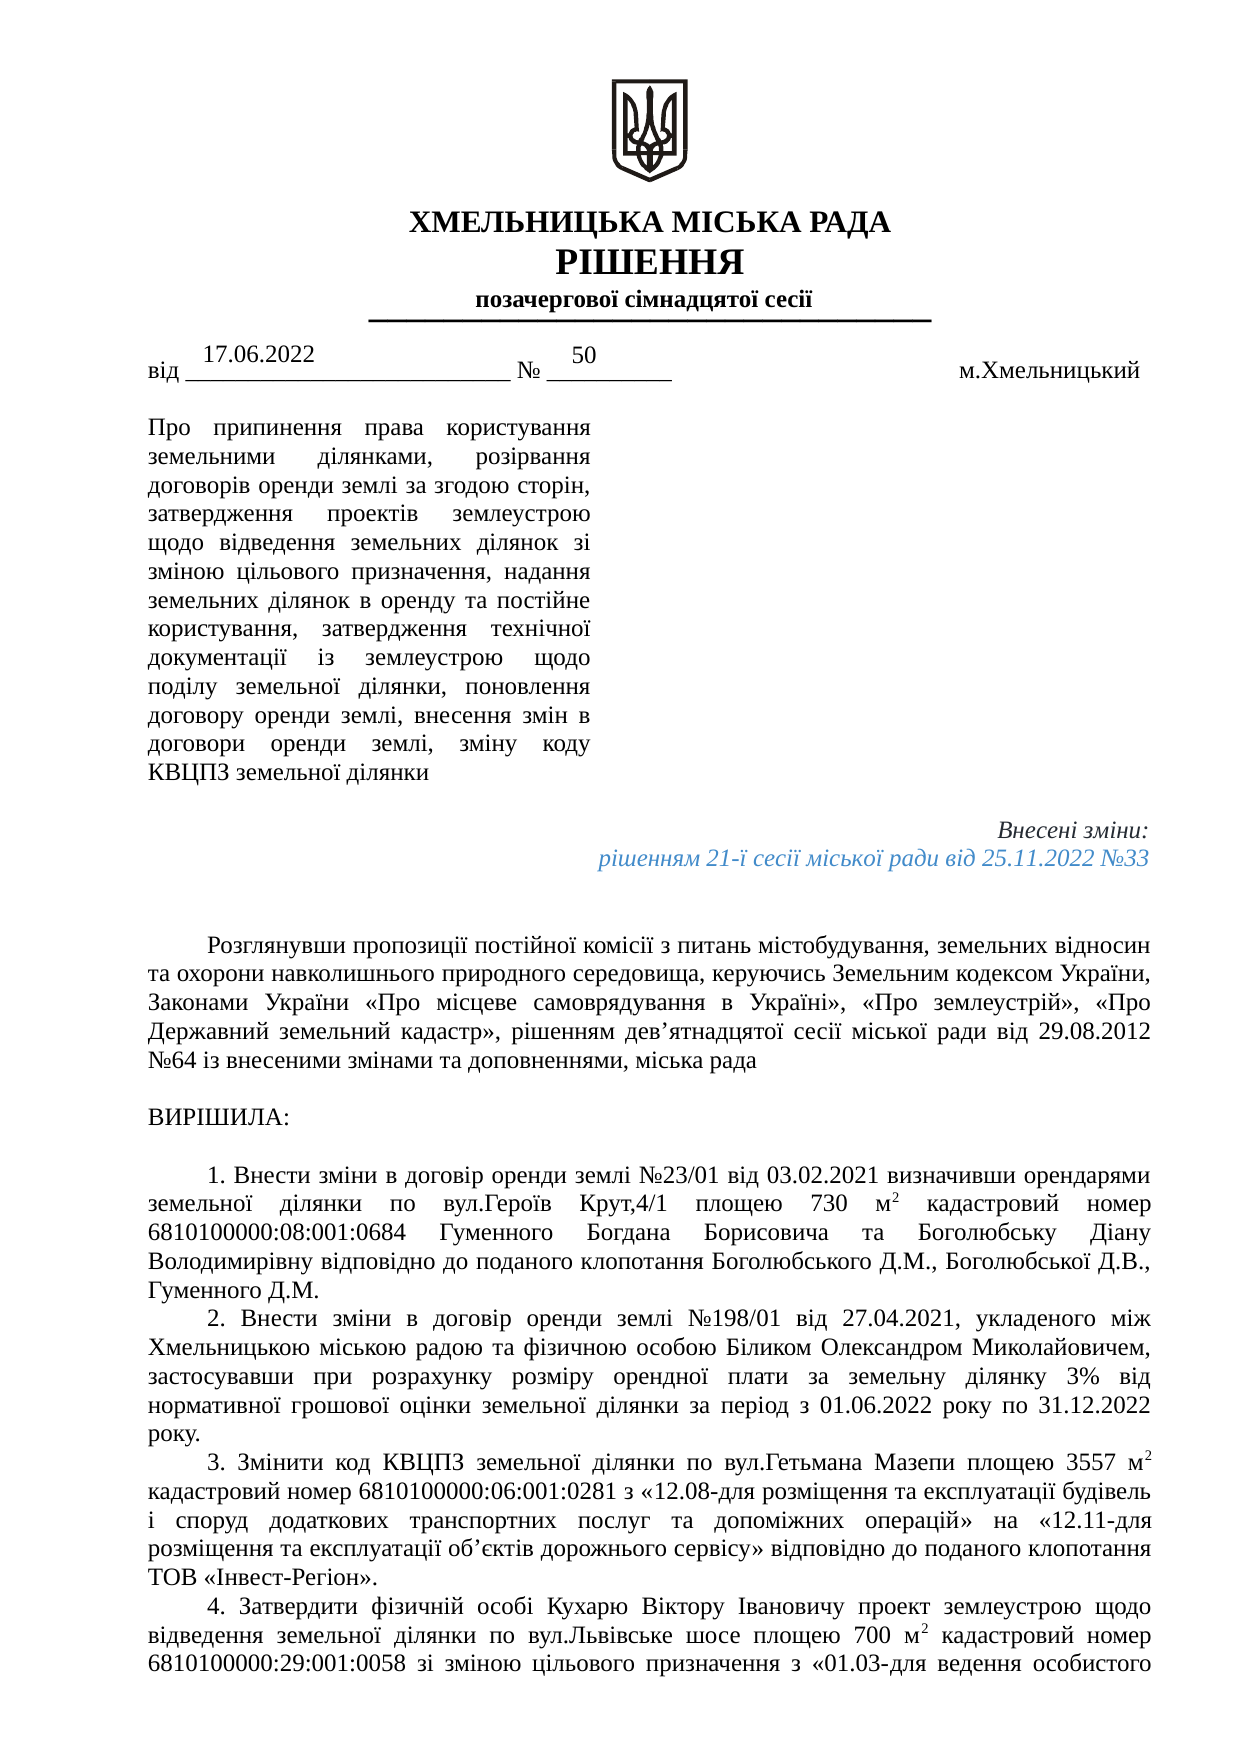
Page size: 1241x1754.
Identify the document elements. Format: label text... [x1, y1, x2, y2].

text 2. Внести зміни в договір оренди землі №198/01 від 27.04.2021, укладеного між Хмельницькою міською радою та фізичною особою Біликом Олександром Миколайовичем, застосувавши при розрахунку розміру орендної плати за земельну ділянку 3% від нормативної грошової оцінки земельної ділянки за період з 01.06.2022 року по 31.12.2022 року. [148, 1303, 1152, 1447]
text Внесені зміни: [148, 815, 1152, 843]
text 1. Внести зміни в договір оренди землі №23/01 від 03.02.2021 визначивши орендарями земельної ділянки по вул.Героїв Крут,4/1 площею 730 м2 кадастровий номер 6810100000:08:001:0684 Гуменного Богдана Борисовича та Боголюбську Діану Володимирівну відповідно до поданого клопотання Боголюбського Д.М., Боголюбської Д.В., Гуменного Д.М. [148, 1160, 1152, 1303]
text ХМЕЛЬНИЦЬКА МІСЬКА РАДА [148, 204, 1152, 240]
text ВИРІШИЛА: [148, 1102, 1152, 1131]
text ______________________________ [148, 283, 1152, 326]
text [148, 1591, 1152, 1677]
text Про припинення права користування земельними ділянками, розірвання договорів оренди землі за згодою сторін, затвердження проектів землеустрою щодо відведення земельних ділянок зі зміною цільового призначення, надання земельних ділянок в оренду та постійне користування, затвердження технічної документації із землеустрою щодо поділу земельної ділянки, поновлення договору оренди землі, внесення змін в договори оренди землі, зміну коду КВЦПЗ земельної ділянки [148, 412, 591, 786]
text від __________________________ № __________ м.Хмельницький [148, 355, 1152, 383]
text 3. Змінити код КВЦПЗ земельної ділянки по вул.Гетьмана Мазепи площею 3557 м2 кадастровий номер 6810100000:06:001:0281 з «12.08-для розміщення та експлуатації будівель і споруд додаткових транспортних послуг та допоміжних операцій» на «12.11-для розміщення та експлуатації об’єктів дорожнього сервісу» відповідно до поданого клопотання ТОВ «Інвест-Регіон». [148, 1447, 1152, 1591]
text Розглянувши пропозиції постійної комісії з питань містобудування, земельних відносин та охорони навколишнього природного середовища, керуючись Земельним кодексом України, Законами України «Про місцеве самоврядування в Україні», «Про землеустрій», «Про Державний земельний кадастр», рішенням дев’ятнадцятої сесії міської ради від 29.08.2012 №64 із внесеними змінами та доповненнями, міська рада [148, 930, 1152, 1073]
text РІШЕННЯ [148, 240, 1152, 283]
text рішенням 21-ї сесії міської ради від 25.11.2022 №33 [148, 843, 1152, 872]
